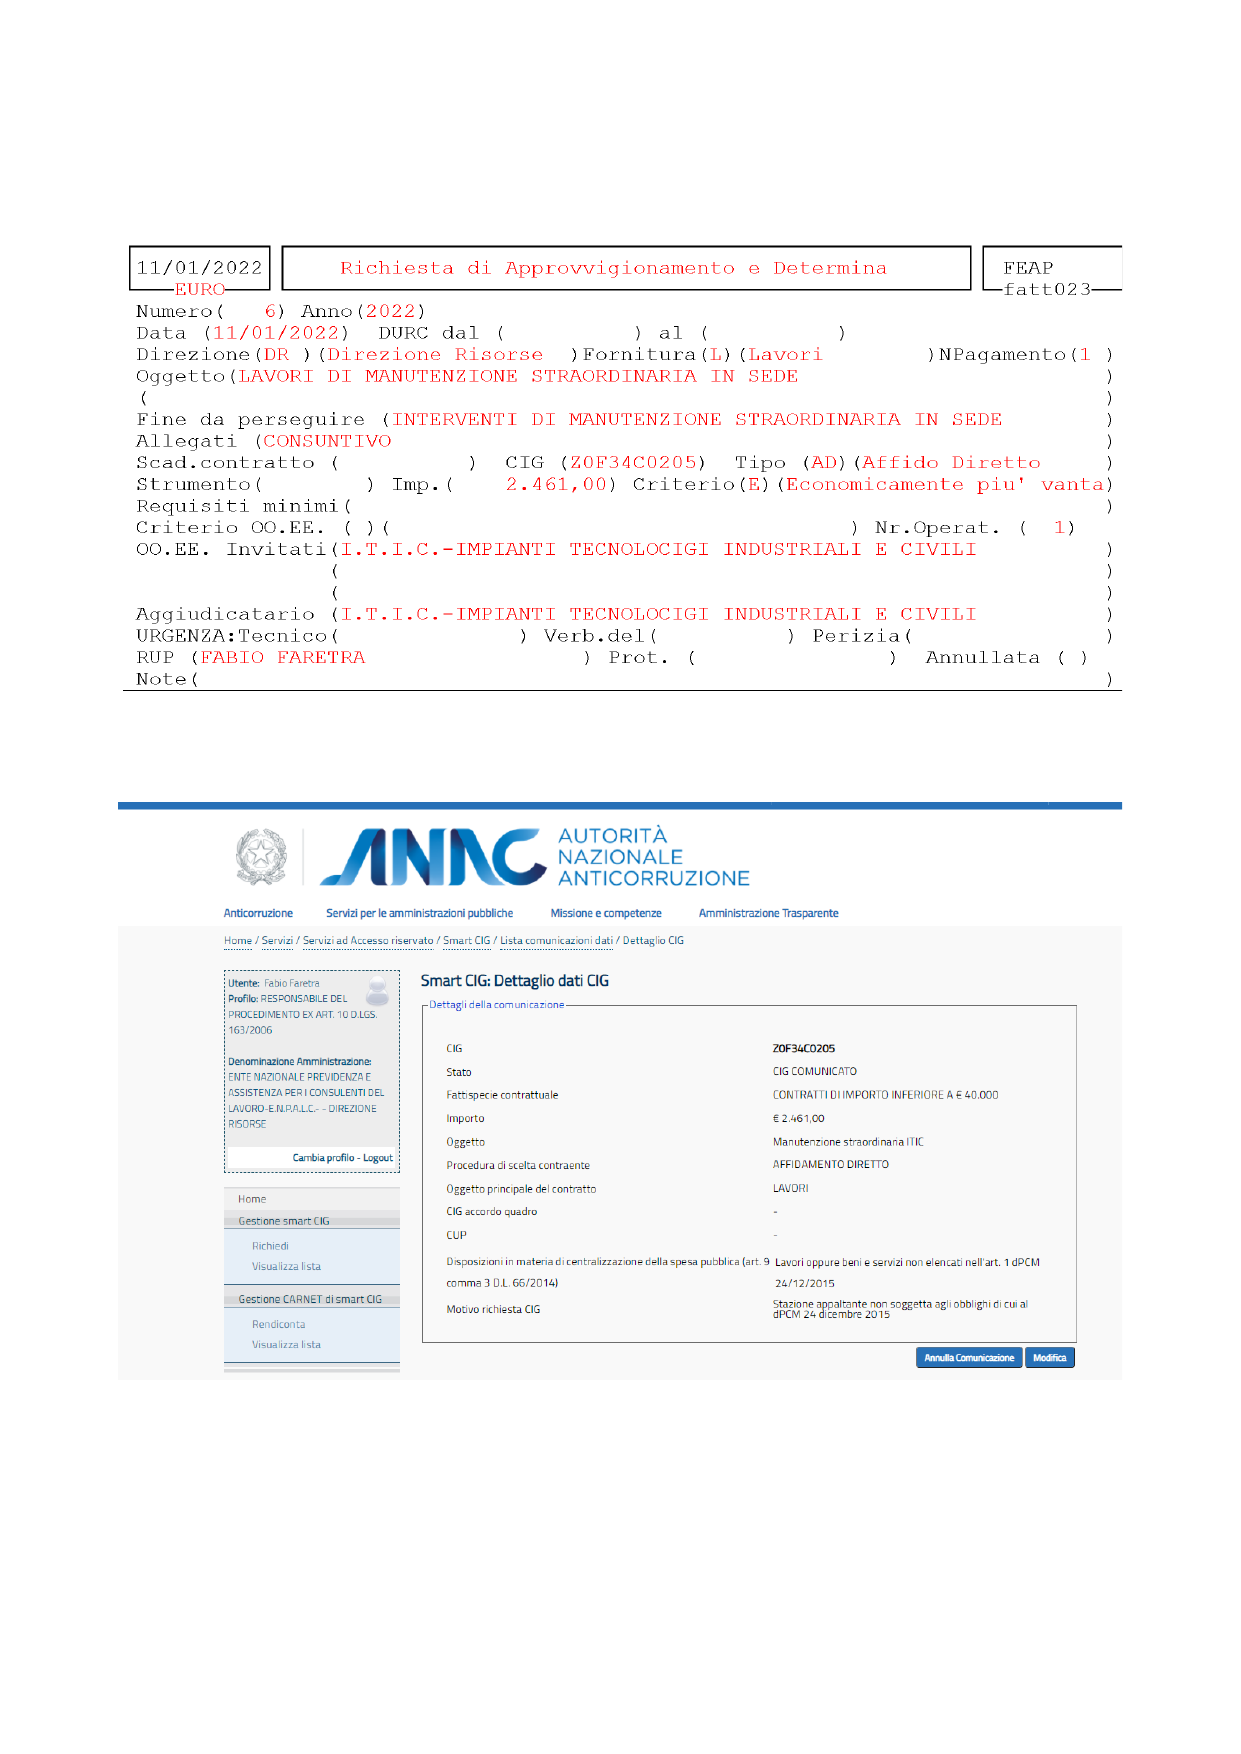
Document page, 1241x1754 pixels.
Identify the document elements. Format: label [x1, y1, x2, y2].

picture [118, 802, 1123, 1380]
picture [118, 241, 1123, 691]
